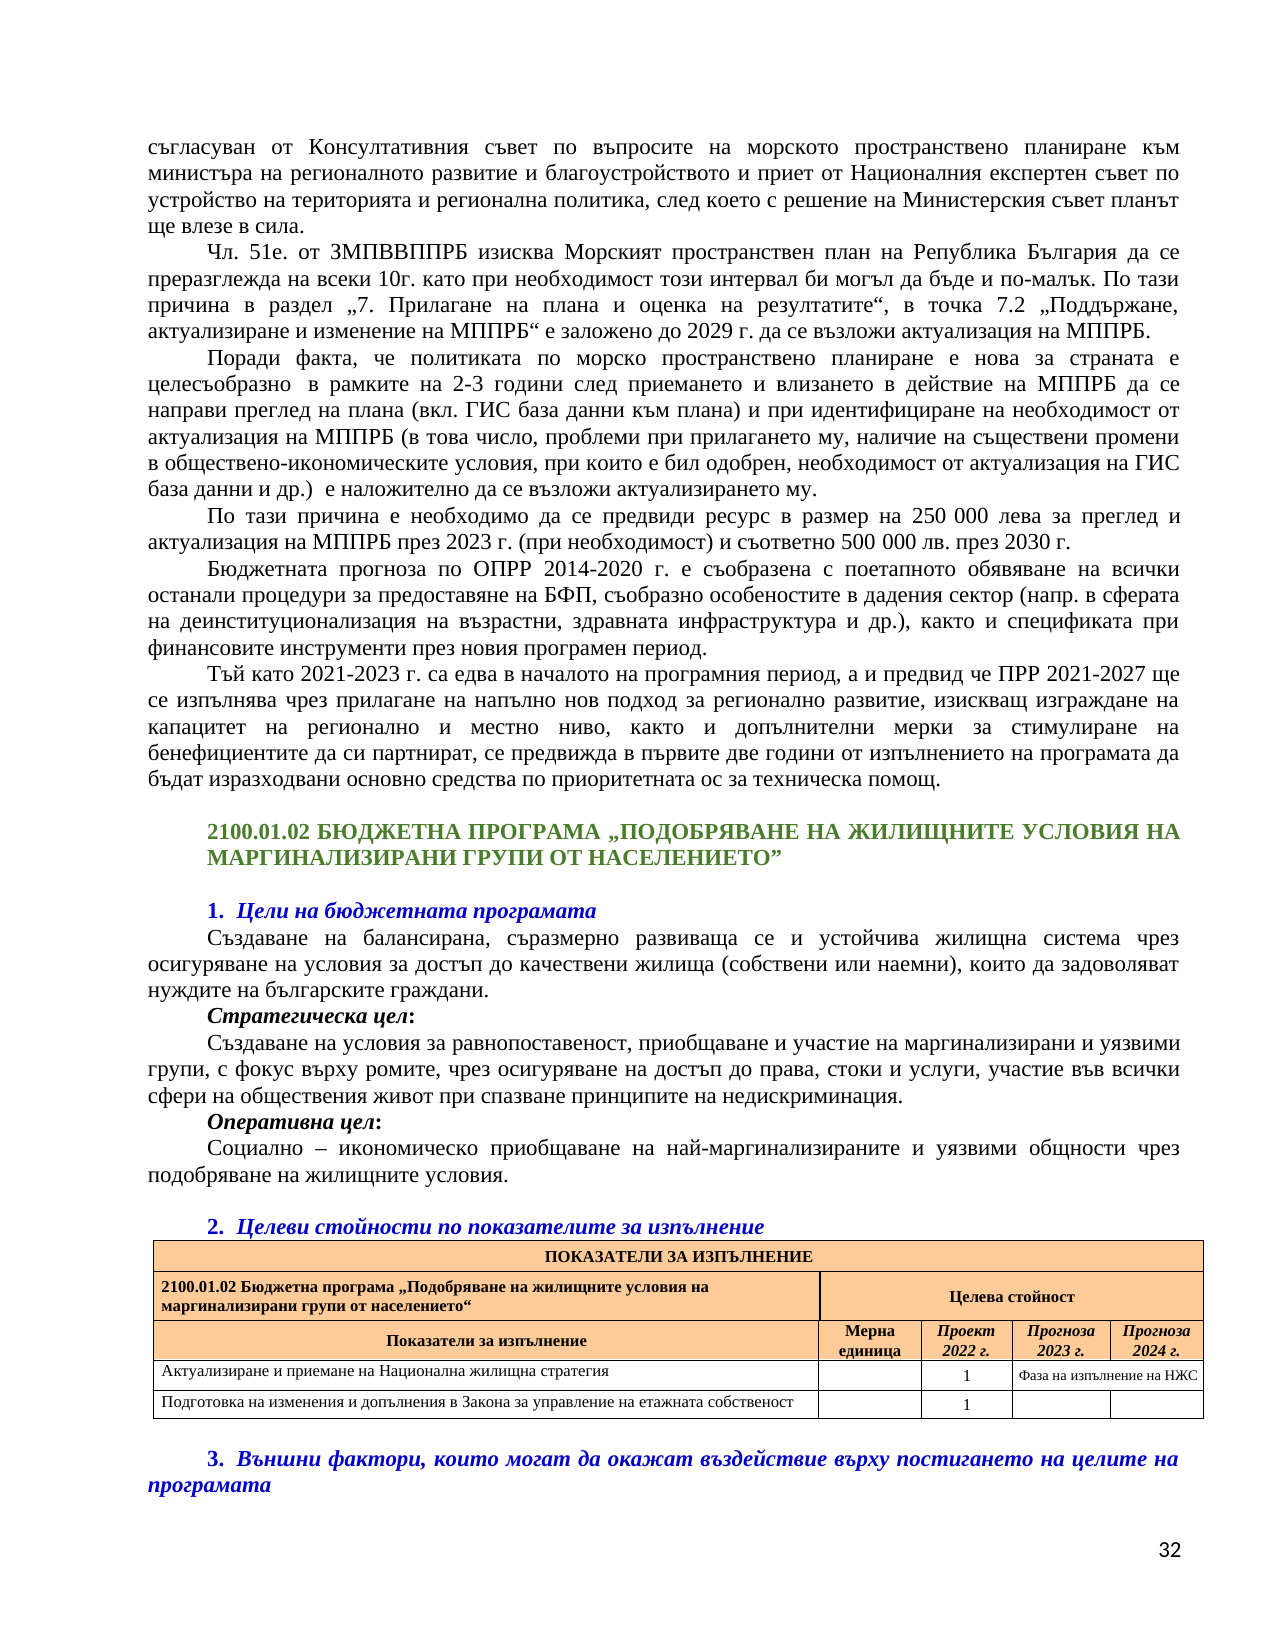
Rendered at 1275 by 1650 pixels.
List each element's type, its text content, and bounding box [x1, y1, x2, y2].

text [148, 133, 1181, 238]
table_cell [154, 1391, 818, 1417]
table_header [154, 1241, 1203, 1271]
list Цели на бюджетната програмата [148, 897, 1181, 923]
text Бюджетната прогноза по ОПРР 2014-2020 г. е съобразена с поетапното обявяване на всички останали процедури за предоставяне на БФП, съобразно особеностите в дадения сектор (напр. в сферата на деинституционализация на възрастни, здравната инфраструктура и др.), както и спецификата при финансовите инструменти през новия програмен период. [148, 554, 1181, 660]
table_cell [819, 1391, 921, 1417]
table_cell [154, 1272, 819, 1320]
text Създаване на условия за равнопоставеност, приобщаване и участие на маргинализирани и уязвими групи, с фокус върху ромите, чрез осигуряване на достъп до права, стоки и услуги, участие във всички сфери на обществения живот при спазване принципите на недискриминация. [148, 1029, 1181, 1108]
text Социално – икономическо приобщаване на най-маргинализираните и уязвими общности чрез подобряване на жилищните условия. [148, 1134, 1181, 1187]
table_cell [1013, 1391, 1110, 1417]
list Целеви стойности по показателите за изпълнение [207, 1213, 1181, 1240]
text Стратегическа цел: [148, 1003, 1181, 1029]
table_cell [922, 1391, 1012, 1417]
text 2100.01.02 БЮДЖЕТНА ПРОГРАМА „ПОДОБРЯВАНЕ НА ЖИЛИЩНИТЕ УСЛОВИЯ НА МАРГИНАЛИЗИРАНИ ГРУПИ ОТ НАСЕЛЕНИЕТО” [207, 818, 1181, 871]
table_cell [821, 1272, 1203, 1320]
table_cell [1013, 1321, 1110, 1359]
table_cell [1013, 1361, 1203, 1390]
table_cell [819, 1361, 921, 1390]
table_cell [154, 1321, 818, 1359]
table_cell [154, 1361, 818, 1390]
text Създаване на балансирана, съразмерно развиваща се и устойчива жилищна система чрез осигуряване на условия за достъп до качествени жилища (собствени или наемни), които да задоволяват нуждите на българските граждани. [148, 923, 1181, 1003]
text Оперативна цел: [148, 1108, 1181, 1134]
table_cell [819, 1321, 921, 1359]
text Поради факта, че политиката по морско пространствено планиране е нова за страната е целесъобразно в рамките на 2-3 години след приемането и влизането в действие на МППРБ да се направи преглед на плана (вкл. ГИС база данни към плана) и при идентифициране на необходимост от актуализация на МППРБ (в това число, проблеми при прилагането му, наличие на съществени промени в обществено-икономическите условия, при които е бил одобрен, необходимост от актуализация на ГИС база данни и др.) е наложително да се възложи актуализирането му. [148, 344, 1181, 502]
text Чл. 51е. от ЗМПВВППРБ изисква Морският пространствен план на Република България да се преразглежда на всеки 10г. като при необходимост този интервал би могъл да бъде и по-малък. По тази причина в раздел „7. Прилагане на плана и оценка на резултатите“, в точка 7.2 „Поддържане, актуализиране и изменение на МППРБ“ е заложено до 2029 г. да се възложи актуализация на МППРБ. [148, 238, 1181, 344]
text Тъй като 2021-2023 г. са едва в началото на програмния период, а и предвид че ПРР 2021-2027 ще се изпълнява чрез прилагане на напълно нов подход за регионално развитие, изискващ изграждане на капацитет на регионално и местно ниво, както и допълнителни мерки за стимулиране на бенефициентите да си партнират, се предвижда в първите две години от изпълнението на програмата да бъдат изразходвани основно средства по приоритетната ос за техническа помощ. [148, 660, 1181, 792]
list Външни фактори, които могат да окажат въздействие върху постигането на целите на програмата [148, 1445, 1181, 1498]
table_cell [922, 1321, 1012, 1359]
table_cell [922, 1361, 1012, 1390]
text По тази причина е необходимо да се предвиди ресурс в размер на 250 000 лева за преглед и актуализация на МППРБ през 2023 г. (при необходимост) и съответно 500 000 лв. през 2030 г. [148, 502, 1181, 554]
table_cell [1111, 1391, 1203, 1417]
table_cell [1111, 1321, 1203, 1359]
